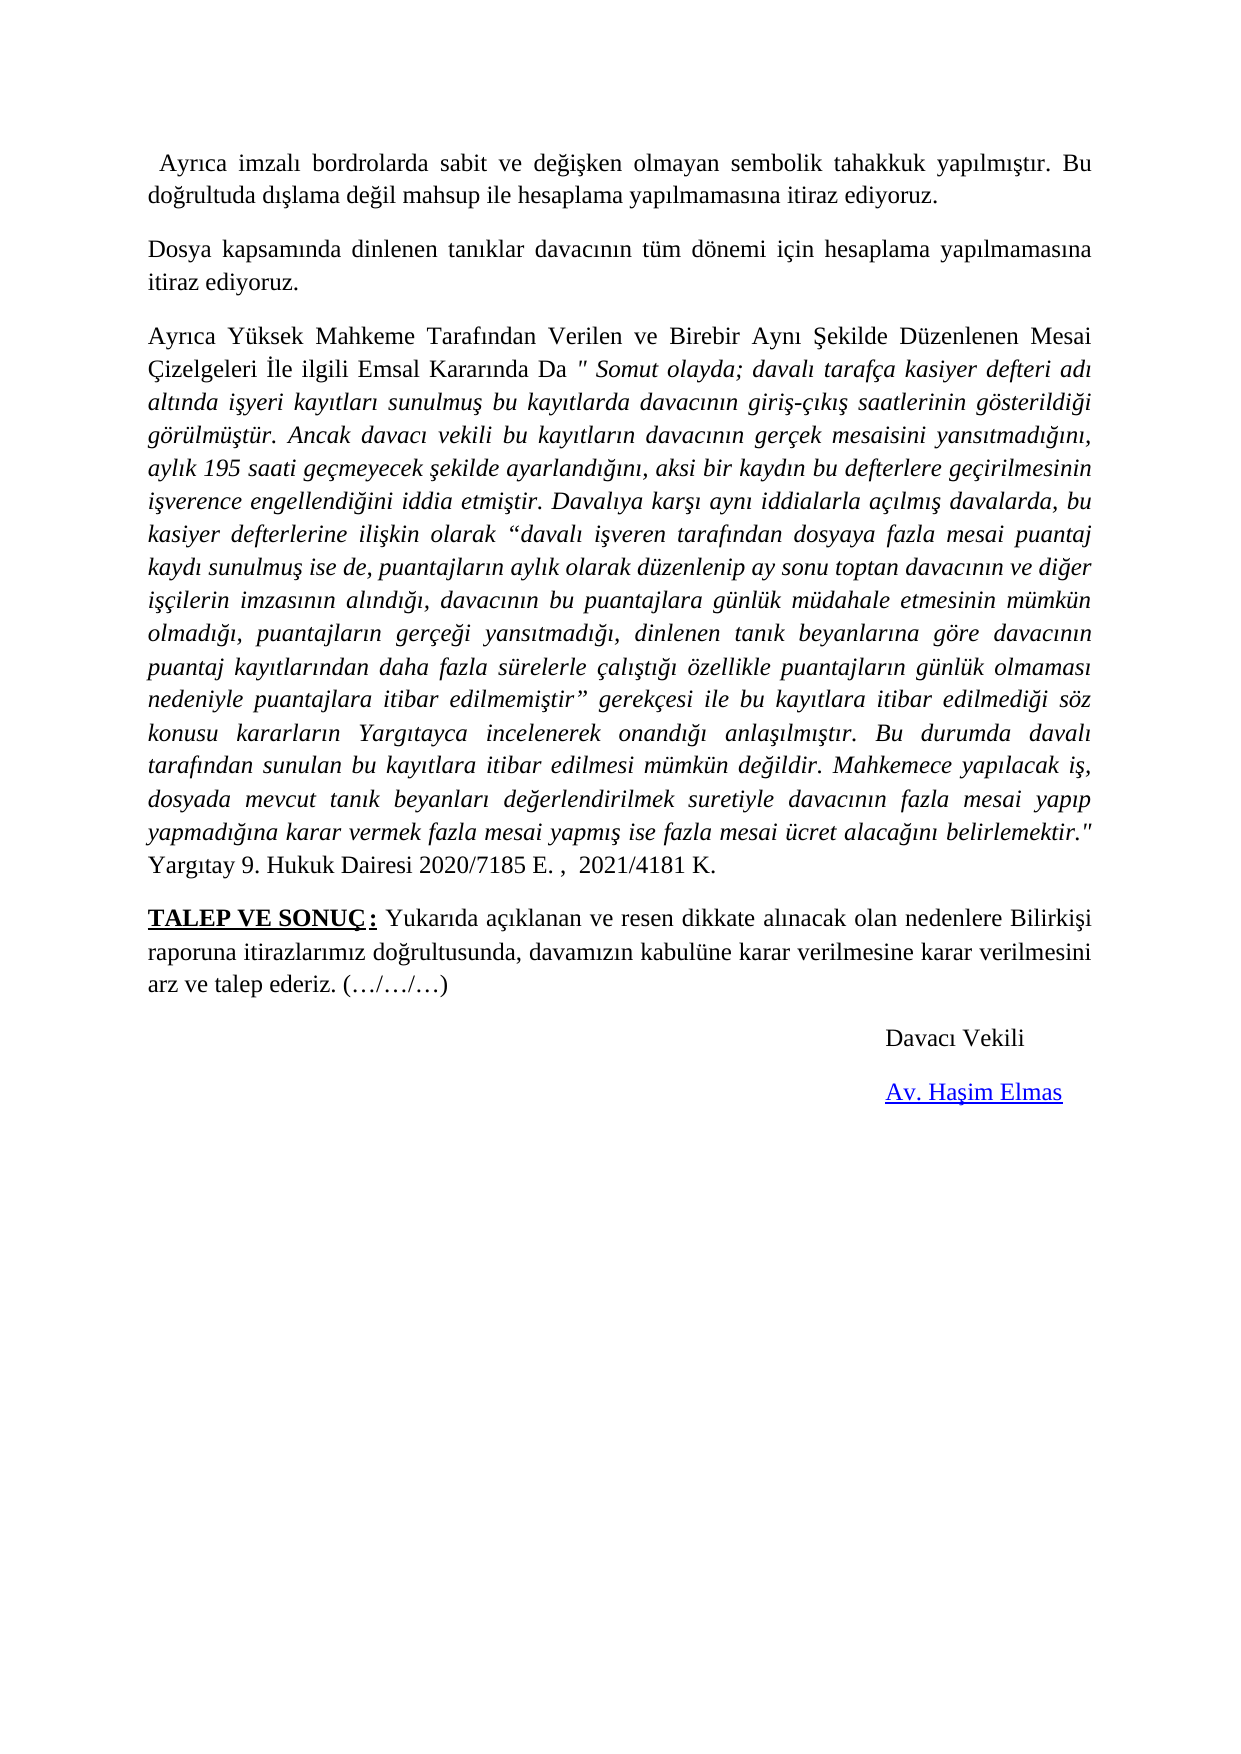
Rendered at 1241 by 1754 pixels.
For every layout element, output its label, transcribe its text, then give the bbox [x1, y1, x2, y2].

text Dosya kapsamında dinlenen tanıklar davacının tüm dönemi için hesaplama yapılmamasına itiraz ediyoruz. [148, 234, 1093, 296]
text Ayrıca imzalı bordrolarda sabit ve değişken olmayan sembolik tahakkuk yapılmıştır. Bu doğrultuda dışlama değil mahsup ile hesaplama yapılmamasına itiraz ediyoruz. [148, 148, 1093, 209]
text Davacı Vekili [885, 1023, 1093, 1052]
text TALEP VE SONUÇ : Yukarıda açıklanan ve resen dikkate alınacak olan nedenlere Bilirkişi raporuna itirazlarımız doğrultusunda, davamızın kabulüne karar verilmesine karar verilmesini arz ve talep ederiz. (…/…/…) [148, 903, 1093, 998]
text Ayrıca Yüksek Mahkeme Tarafından Verilen ve Birebir Aynı Şekilde Düzenlenen Mesai Çizelgeleri İle ilgili Emsal Kararında Da " Somut olayda; davalı tarafça kasiyer defteri adı altında işyeri kayıtları sunulmuş bu kayıtlarda davacının giriş-çıkış saatlerinin gösterildiği görülmüştür. Ancak davacı vekili bu kayıtların davacının gerçek mesaisini yansıtmadığını, aylık 195 saati geçmeyecek şekilde ayarlandığını, aksi bir kaydın bu defterlere geçirilmesinin işverence engellendiğini iddia etmiştir. Davalıya karşı aynı iddialarla açılmış davalarda, bu kasiyer defterlerine ilişkin olarak “davalı işveren tarafından dosyaya fazla mesai puantaj kaydı sunulmuş ise de, puantajların aylık olarak düzenlenip ay sonu toptan davacının ve diğer işçilerin imzasının alındığı, davacının bu puantajlara günlük müdahale etmesinin mümkün olmadığı, puantajların gerçeği yansıtmadığı, dinlenen tanık beyanlarına göre davacının puantaj kayıtlarından daha fazla sürelerle çalıştığı özellikle puantajların günlük olmaması nedeniyle puantajlara itibar edilmemiştir” gerekçesi ile bu kayıtlara itibar edilmediği söz konusu kararların Yargıtayca incelenerek onandığı anlaşılmıştır. Bu durumda davalı tarafından sunulan bu kayıtlara itibar edilmesi mümkün değildir. Mahkemece yapılacak iş, dosyada mevcut tanık beyanları değerlendirilmek suretiyle davacının fazla mesai yapıp yapmadığına karar vermek fazla mesai yapmış ise fazla mesai ücret alacağını belirlemektir." Yargıtay 9. Hukuk Dairesi 2020/7185 E. , 2021/4181 K. [148, 321, 1093, 878]
text Av. Haşim Elmas [148, 1077, 1093, 1106]
